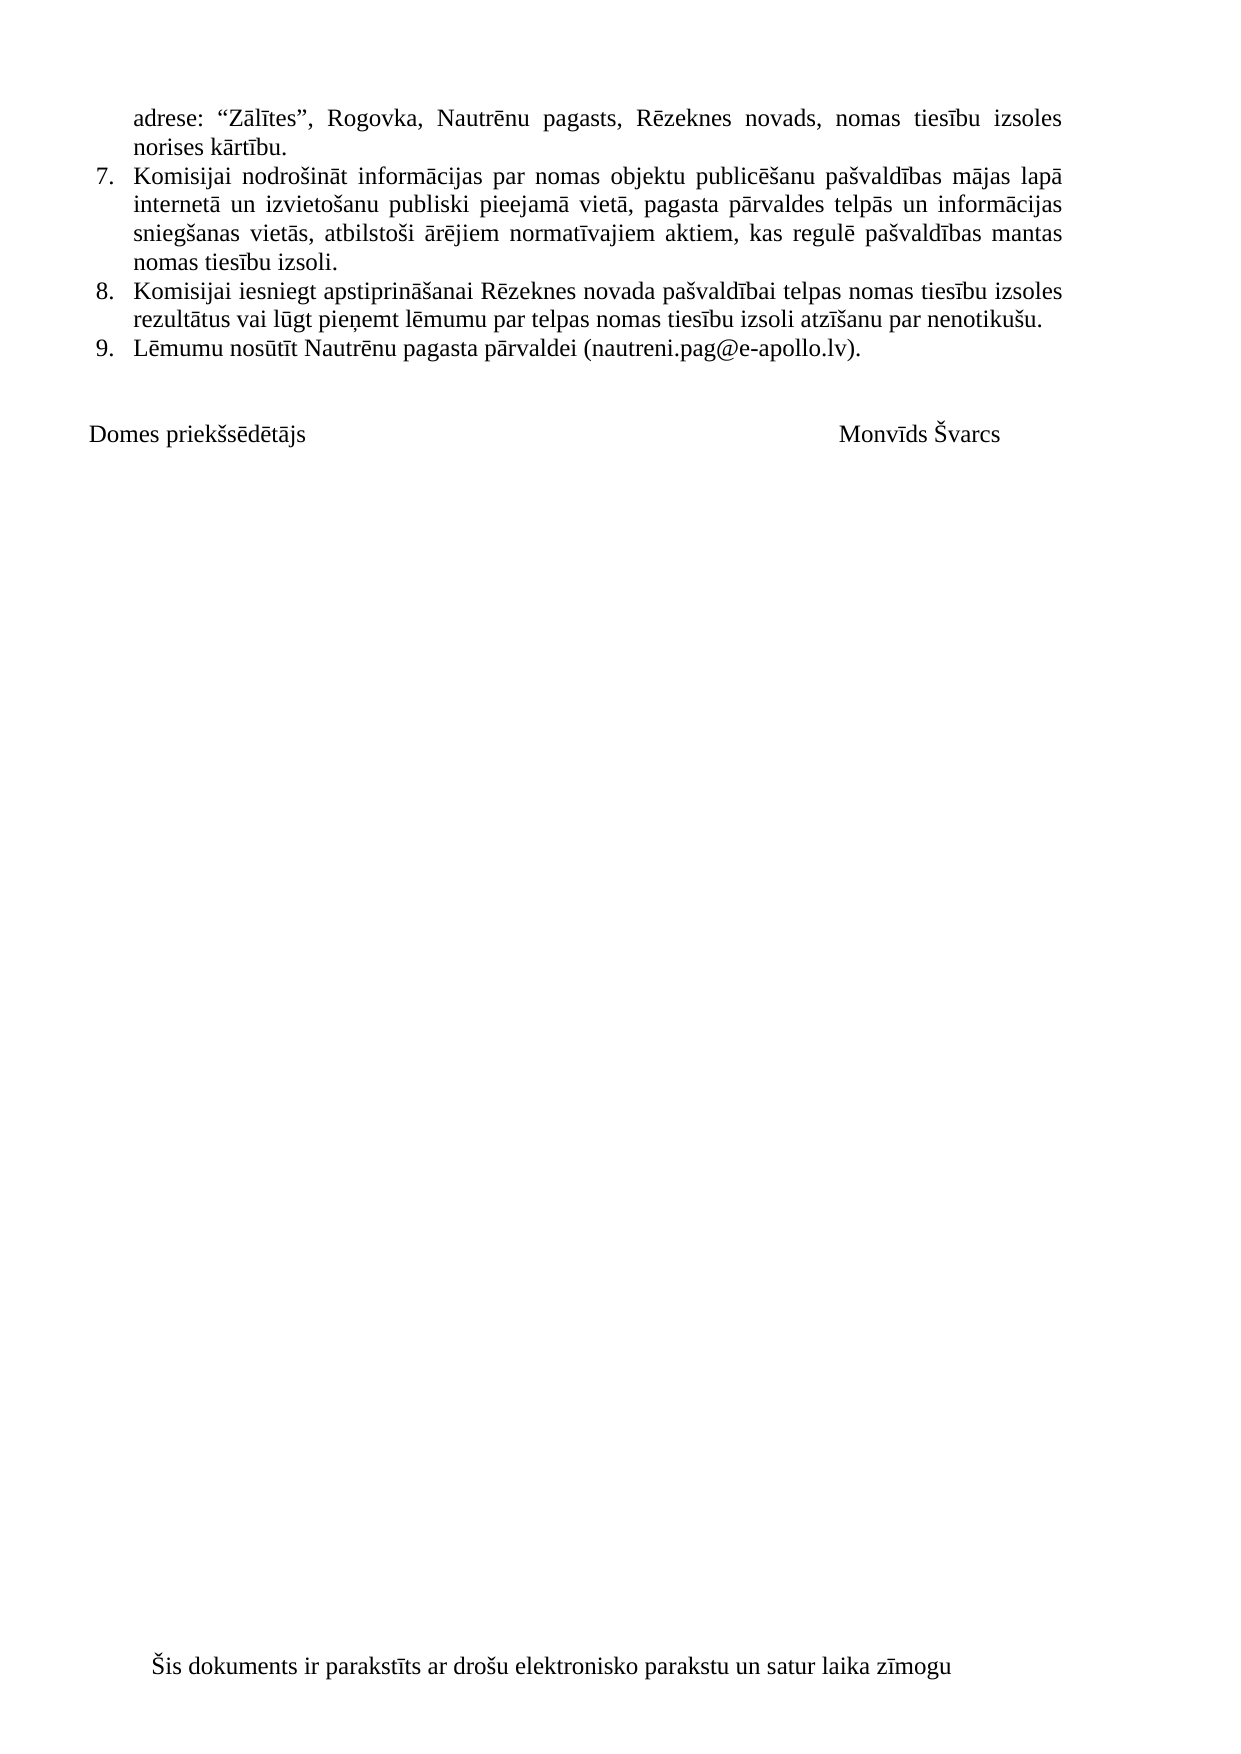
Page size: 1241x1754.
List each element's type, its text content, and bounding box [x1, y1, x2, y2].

list Komisijai nodrošināt informācijas par nomas objektu publicēšanu pašvaldības mājas lapā internetā un izvietošanu publiski pieejamā vietā, pagasta pārvaldes telpās un informācijas sniegšanas vietās, atbilstoši ārējiem normatīvajiem aktiem, kas regulē pašvaldības mantas nomas tiesību izsoli. [96, 161, 1063, 276]
text Domes priekšsēdētājs Monvīds Švarcs [89, 419, 1063, 448]
list Lēmumu nosūtīt Nautrēnu pagasta pārvaldei (nautreni.pag@e-apollo.lv). [96, 333, 1063, 362]
list Komisijai iesniegt apstiprināšanai Rēzeknes novada pašvaldībai telpas nomas tiesību izsoles rezultātus vai lūgt pieņemt lēmumu par telpas nomas tiesību izsoli atzīšanu par nenotikušu. [96, 276, 1063, 333]
